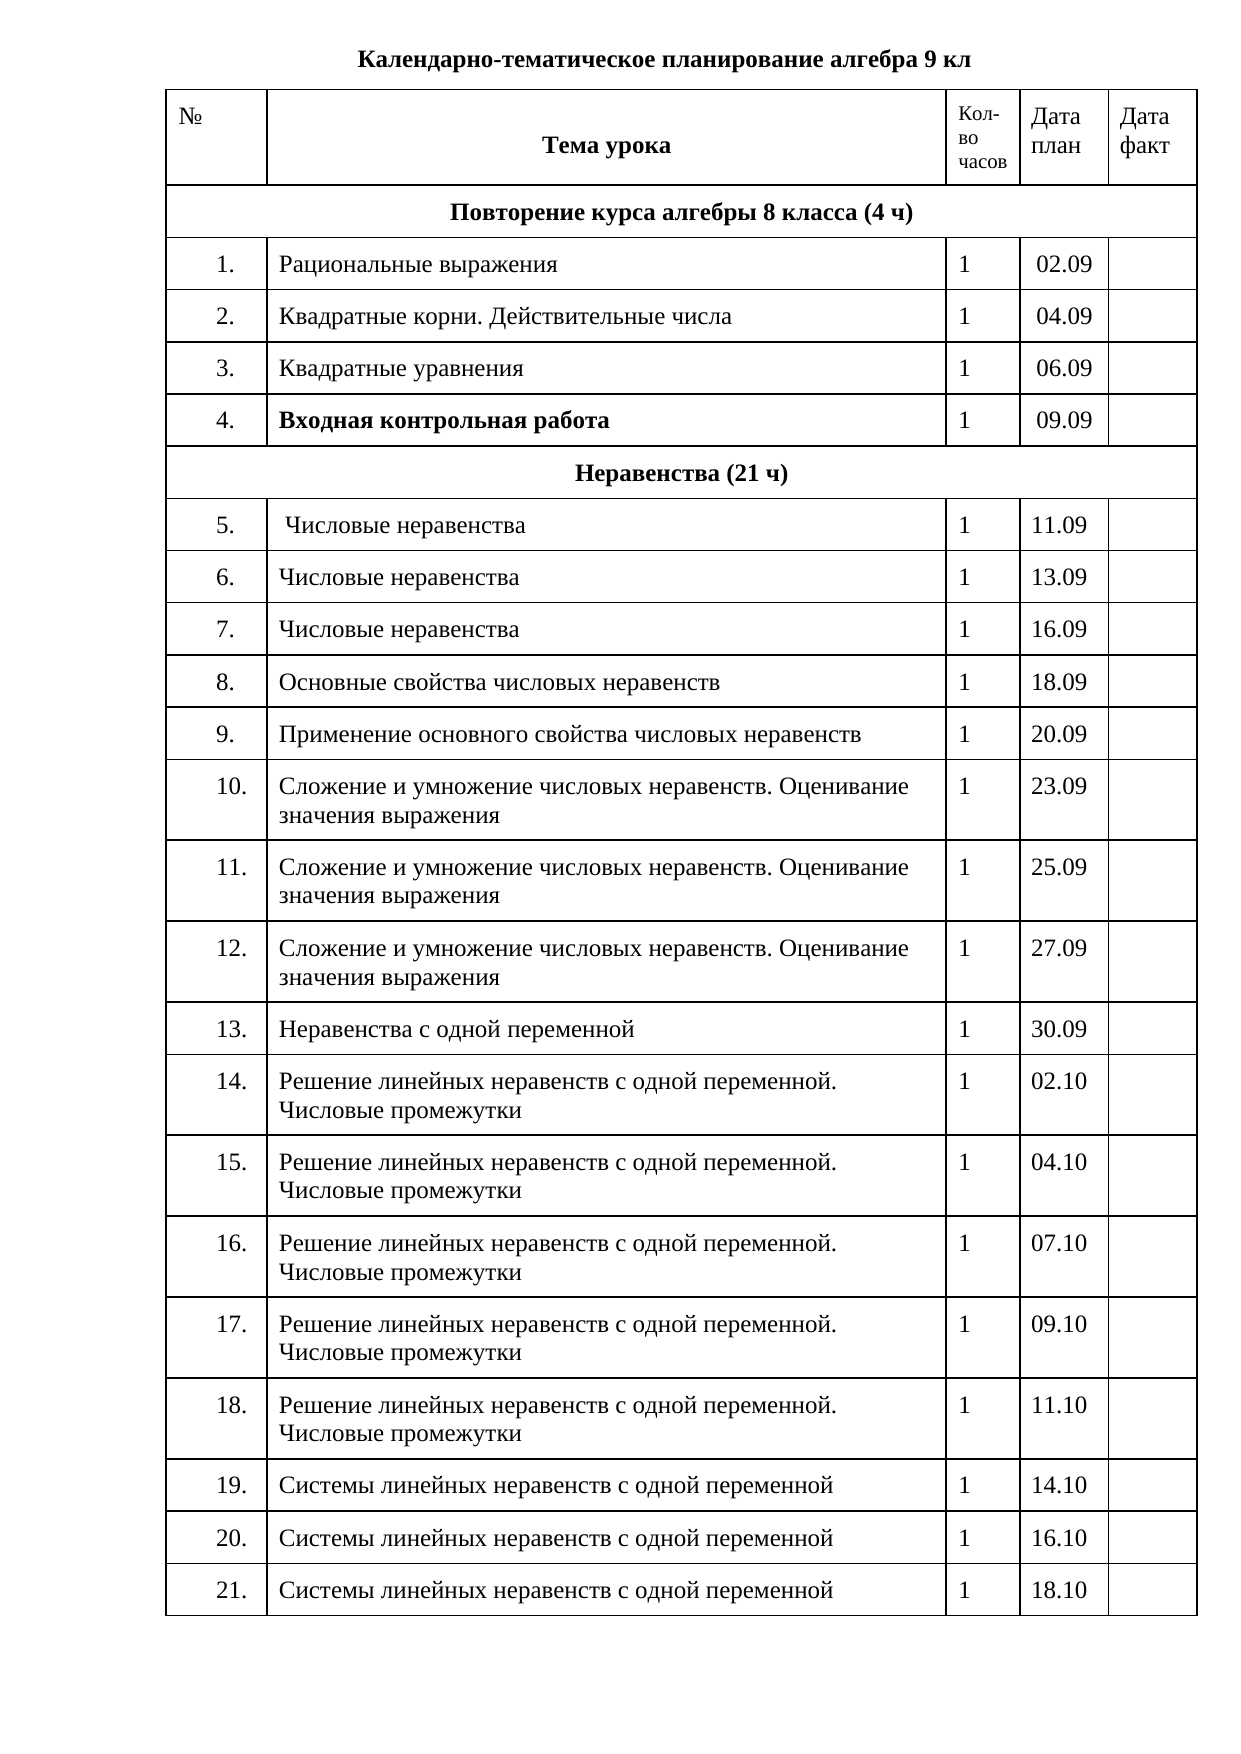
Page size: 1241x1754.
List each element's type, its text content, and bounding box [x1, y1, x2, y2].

table_header Тема урока [268, 90, 945, 184]
table_cell Сложение и умножение числовых неравенств. Оценивание значения выражения [268, 841, 945, 920]
table_cell [1109, 1298, 1196, 1377]
table_cell 1 [947, 343, 1019, 393]
table_cell 1 [947, 1136, 1019, 1215]
table_cell 07.10 [1021, 1217, 1108, 1296]
table_cell [1109, 656, 1196, 706]
table_cell Решение линейных неравенств с одной переменной. Числовые промежутки [268, 1055, 945, 1134]
table_cell 20.09 [1021, 708, 1108, 758]
table_cell [167, 708, 266, 758]
table_cell 09.09 [1021, 395, 1108, 445]
table_cell [167, 1298, 266, 1377]
table_cell Сложение и умножение числовых неравенств. Оценивание значения выражения [268, 922, 945, 1001]
table_cell 30.09 [1021, 1003, 1108, 1053]
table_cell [268, 1564, 945, 1615]
table_cell Сложение и умножение числовых неравенств. Оценивание значения выражения [268, 760, 945, 839]
table_cell Числовые неравенства [268, 551, 945, 602]
table_cell 1 [947, 1460, 1019, 1510]
table_cell [1109, 1564, 1196, 1615]
table_cell 1 [947, 1217, 1019, 1296]
table_cell Входная контрольная работа [268, 395, 945, 445]
table_cell Неравенства (21 ч) [167, 447, 1196, 497]
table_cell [268, 1460, 945, 1510]
table_cell [167, 656, 266, 706]
table_cell 16.09 [1021, 603, 1108, 654]
table_cell [167, 841, 266, 920]
table_cell 14.10 [1021, 1460, 1108, 1510]
table_cell Числовые неравенства [268, 603, 945, 654]
table_cell 13.09 [1021, 551, 1108, 602]
table_cell [1109, 1003, 1196, 1053]
table_cell [167, 1564, 266, 1615]
table_cell [1109, 1460, 1196, 1510]
table_cell [167, 1512, 266, 1562]
table_cell 1 [947, 708, 1019, 758]
table_cell 04.10 [1021, 1136, 1108, 1215]
table_header Дата факт [1109, 90, 1196, 184]
table_header Дата план [1021, 90, 1108, 184]
table_cell 1 [947, 1564, 1019, 1615]
table_cell 1 [947, 760, 1019, 839]
table_cell 18.09 [1021, 656, 1108, 706]
table_cell 1 [947, 1003, 1019, 1053]
table_cell 1 [947, 238, 1019, 289]
table_cell 1 [947, 551, 1019, 602]
table_cell 11.09 [1021, 499, 1108, 550]
table_cell [167, 922, 266, 1001]
table_cell [167, 1055, 266, 1134]
table_cell Применение основного свойства числовых неравенств [268, 708, 945, 758]
table_cell 16.10 [1021, 1512, 1108, 1562]
table_cell [167, 343, 266, 393]
table_cell 1 [947, 395, 1019, 445]
table_cell 25.09 [1021, 841, 1108, 920]
table_cell [1109, 343, 1196, 393]
table_cell [1109, 708, 1196, 758]
table_cell 06.09 [1021, 343, 1108, 393]
table_cell 11.10 [1021, 1379, 1108, 1458]
table_cell 1 [947, 1512, 1019, 1562]
table_cell 1 [947, 656, 1019, 706]
table_cell [1109, 1379, 1196, 1458]
table_cell [167, 1136, 266, 1215]
table_cell Основные свойства числовых неравенств [268, 656, 945, 706]
table_cell 02.09 [1021, 238, 1108, 289]
table_cell [1109, 395, 1196, 445]
table_cell [1109, 841, 1196, 920]
table_header Кол-во часов [947, 90, 1019, 184]
table_cell [167, 551, 266, 602]
table_cell [167, 1379, 266, 1458]
table_cell [167, 1217, 266, 1296]
table_cell 27.09 [1021, 922, 1108, 1001]
table_cell [1109, 1136, 1196, 1215]
table_cell [1109, 760, 1196, 839]
table_cell 09.10 [1021, 1298, 1108, 1377]
table_cell [1109, 238, 1196, 289]
table_cell [167, 499, 266, 550]
table_cell [167, 1003, 266, 1053]
table_cell Рациональные выражения [268, 238, 945, 289]
table_cell Решение линейных неравенств с одной переменной. Числовые промежутки [268, 1217, 945, 1296]
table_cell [268, 1512, 945, 1562]
table_cell 1 [947, 1055, 1019, 1134]
table_cell Решение линейных неравенств с одной переменной. Числовые промежутки [268, 1298, 945, 1377]
table_cell [1109, 603, 1196, 654]
table_cell 1 [947, 290, 1019, 341]
table_cell 18.10 [1021, 1564, 1108, 1615]
table_cell [167, 238, 266, 289]
table_cell [167, 760, 266, 839]
text Календарно-тематическое планирование алгебра 9 кл [177, 44, 1152, 73]
table_cell [1109, 1055, 1196, 1134]
table_cell [1109, 1512, 1196, 1562]
table_cell [167, 395, 266, 445]
table_cell 1 [947, 1298, 1019, 1377]
table_cell 1 [947, 922, 1019, 1001]
table_cell [1109, 1217, 1196, 1296]
table_cell Решение линейных неравенств с одной переменной. Числовые промежутки [268, 1379, 945, 1458]
table_cell 23.09 [1021, 760, 1108, 839]
table_cell 1 [947, 499, 1019, 550]
table_cell [1109, 499, 1196, 550]
table_cell [1109, 290, 1196, 341]
table_cell Неравенства с одной переменной [268, 1003, 945, 1053]
table_cell 02.10 [1021, 1055, 1108, 1134]
table_cell [167, 603, 266, 654]
table_cell [1109, 922, 1196, 1001]
table_cell 1 [947, 841, 1019, 920]
table_cell [167, 290, 266, 341]
table_header № [167, 90, 266, 184]
table_cell Числовые неравенства [268, 499, 945, 550]
table_cell [167, 1460, 266, 1510]
table_cell Квадратные корни. Действительные числа [268, 290, 945, 341]
table_cell 04.09 [1021, 290, 1108, 341]
table_cell [1109, 551, 1196, 602]
table_cell 1 [947, 1379, 1019, 1458]
table_cell Повторение курса алгебры 8 класса (4 ч) [167, 186, 1196, 237]
table_cell 1 [947, 603, 1019, 654]
table_cell Решение линейных неравенств с одной переменной. Числовые промежутки [268, 1136, 945, 1215]
table_cell Квадратные уравнения [268, 343, 945, 393]
